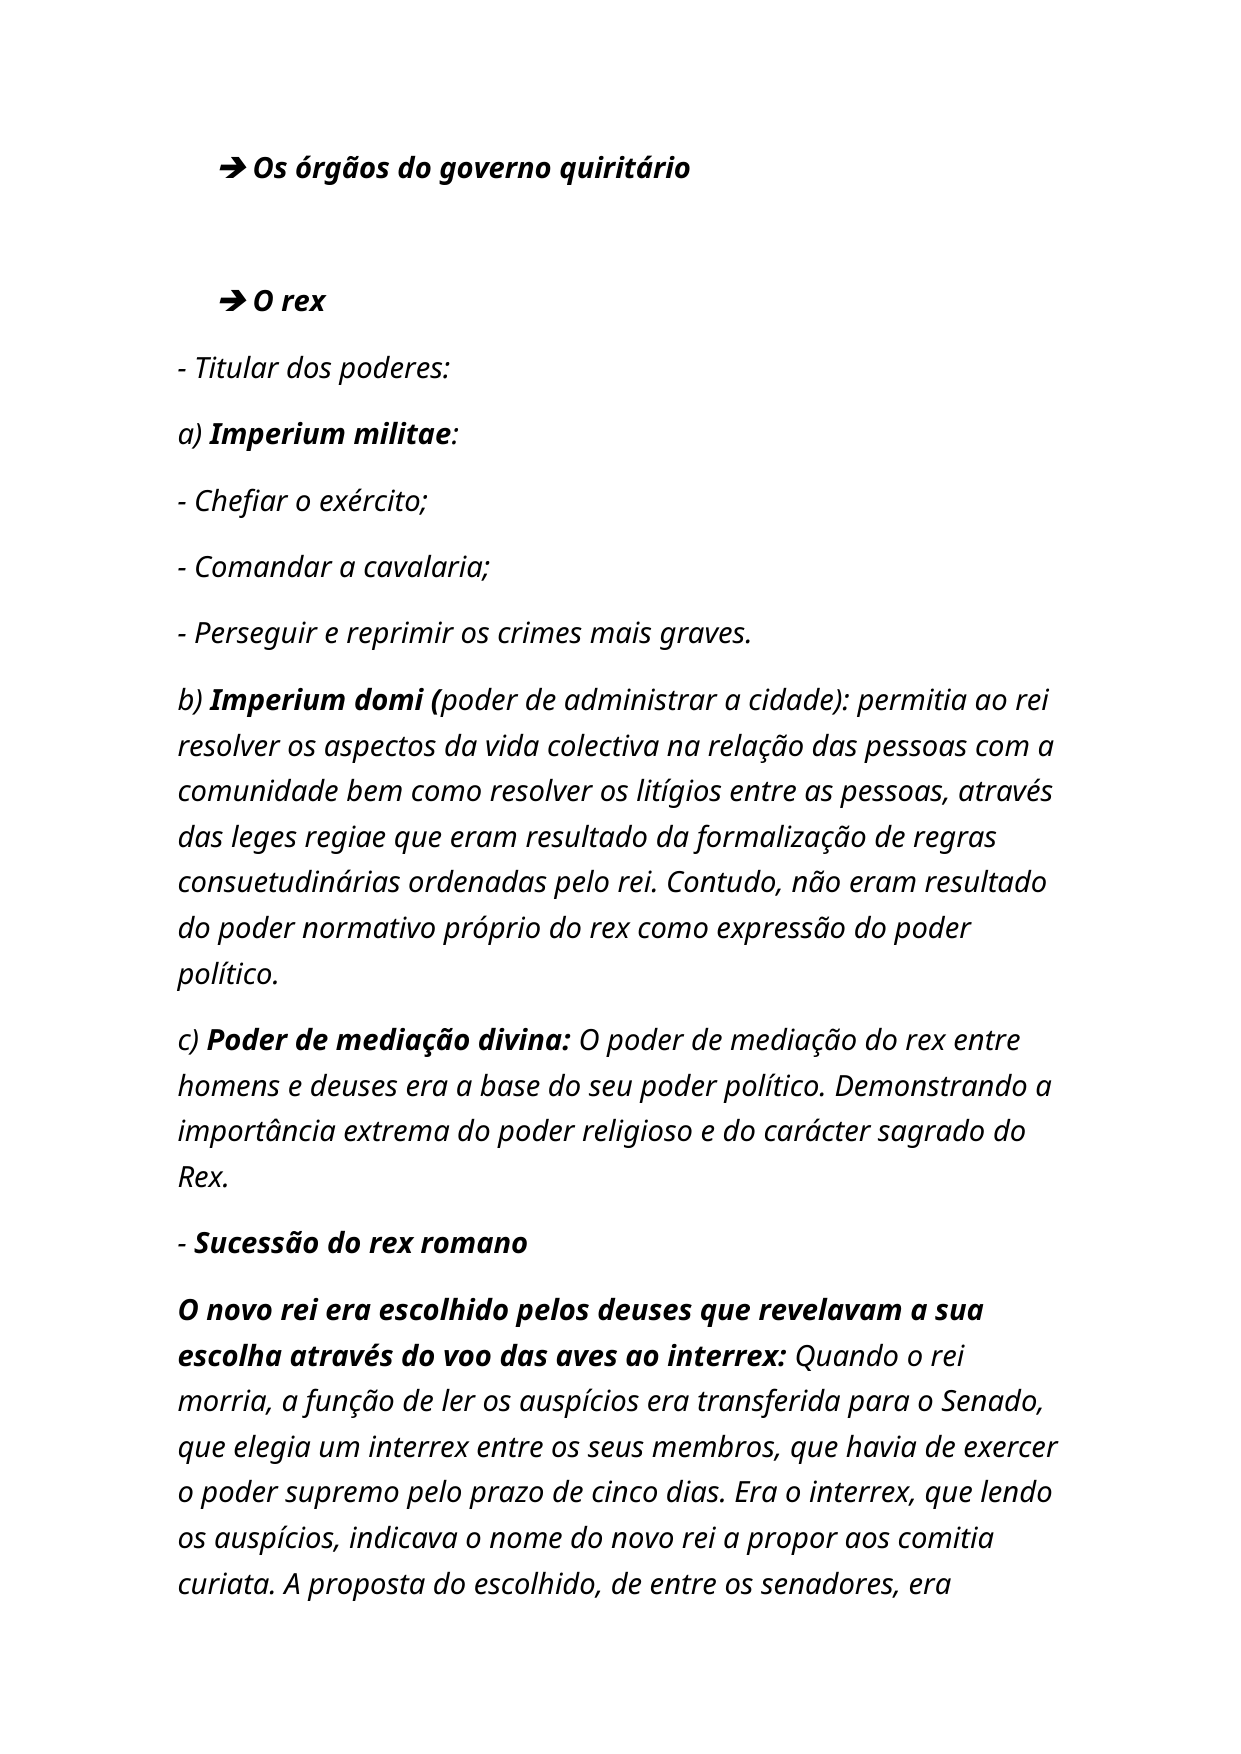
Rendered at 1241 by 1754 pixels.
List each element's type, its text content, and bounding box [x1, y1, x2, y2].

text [177, 1289, 1063, 1603]
text - Perseguir e reprimir os crimes mais graves. [177, 613, 1063, 652]
text a) Imperium militae: [177, 413, 1063, 453]
text - Sucessão do rex romano [177, 1223, 1063, 1262]
list O rex [215, 281, 1063, 320]
text - Comandar a cavalaria; [177, 546, 1063, 586]
text c) Poder de mediação divina: O poder de mediação do rex entre homens e deuses era a base do seu poder político. Demonstrando a importância extrema do poder religioso e do carácter sagrado do Rex. [177, 1019, 1063, 1196]
text b) Imperium domi (poder de administrar a cidade): permitia ao rei resolver os aspectos da vida colectiva na relação das pessoas com a comunidade bem como resolver os litígios entre as pessoas, através das leges regiae que eram resultado da formalização de regras consuetudinárias ordenadas pelo rei. Contudo, não eram resultado do poder normativo próprio do rex como expressão do poder político. [177, 679, 1063, 993]
text - Titular dos poderes: [177, 347, 1063, 387]
text - Chefiar o exército; [177, 480, 1063, 519]
list Os órgãos do governo quiritário [215, 148, 1063, 187]
